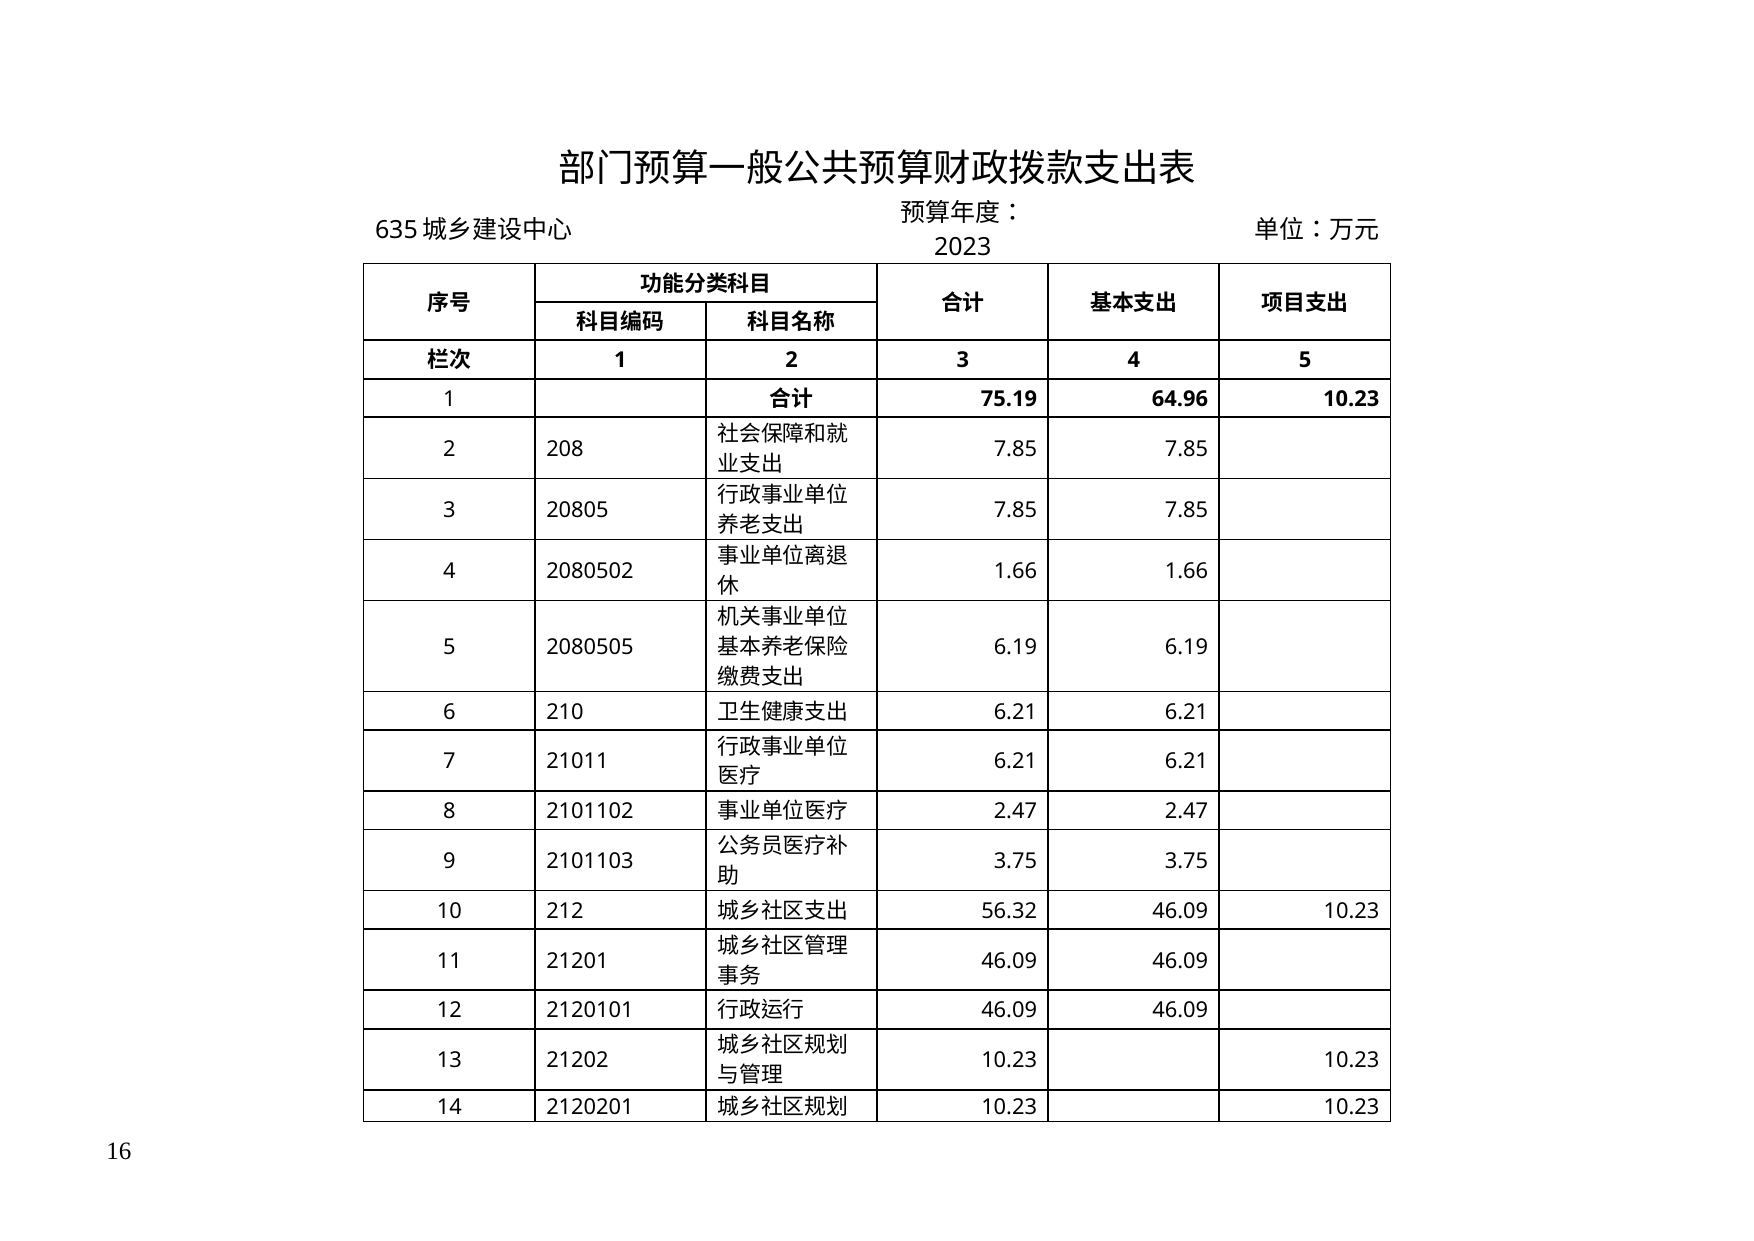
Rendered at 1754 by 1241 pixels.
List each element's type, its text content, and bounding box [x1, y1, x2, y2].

table_cell 城乡社区规划与管理 [707, 1091, 876, 1121]
table_cell 1 [536, 341, 705, 378]
table_cell 基本支出 [1049, 264, 1218, 339]
text 部门预算一般公共预算财政拨款支出表 [106, 142, 1648, 193]
table_cell 序号 [364, 264, 534, 339]
table_cell 社会保障和就业支出 [707, 418, 876, 477]
table_cell 2101102 [536, 792, 705, 829]
table_cell 11 [364, 930, 534, 989]
table_cell [1220, 418, 1390, 477]
table_cell 21202 [536, 1030, 705, 1089]
table_cell [1220, 930, 1390, 989]
table_cell 公务员医疗补助 [707, 830, 876, 890]
table_cell 6.21 [878, 731, 1047, 790]
table_cell 4 [364, 540, 534, 600]
table_cell 2 [364, 418, 534, 477]
table_cell 10.23 [1220, 1091, 1390, 1121]
table_cell 1.66 [878, 540, 1047, 600]
table_cell 2120101 [536, 991, 705, 1028]
table_cell 10.23 [1220, 891, 1390, 928]
table_cell 栏次 [364, 341, 534, 378]
table_cell 城乡社区支出 [707, 891, 876, 928]
table_cell 46.09 [1049, 891, 1218, 928]
table_cell 75.19 [878, 380, 1047, 416]
table_cell [1220, 792, 1390, 829]
table_cell 7 [364, 731, 534, 790]
table_cell 合计 [878, 264, 1047, 339]
table_cell 3 [878, 341, 1047, 378]
table_cell 3.75 [1049, 830, 1218, 890]
table_header 预算年度：2023 [878, 195, 1047, 262]
table_cell 3 [364, 479, 534, 538]
table_cell [1220, 830, 1390, 890]
table_cell 行政运行 [707, 991, 876, 1028]
table_cell 2.47 [878, 792, 1047, 829]
table_cell 城乡社区管理事务 [707, 930, 876, 989]
table_cell 13 [364, 1030, 534, 1089]
table_cell 7.85 [878, 479, 1047, 538]
table_cell 46.09 [878, 930, 1047, 989]
table_cell 科目名称 [707, 303, 876, 339]
table_header 635城乡建设中心 [364, 195, 876, 262]
table_cell 4 [1049, 341, 1218, 378]
table_cell 5 [364, 601, 534, 691]
table_cell 行政事业单位养老支出 [707, 479, 876, 538]
table_cell 2080502 [536, 540, 705, 600]
table_cell 合计 [707, 380, 876, 416]
table_cell 7.85 [1049, 418, 1218, 477]
table_cell 事业单位医疗 [707, 792, 876, 829]
table_cell 10.23 [878, 1091, 1047, 1121]
table_cell 56.32 [878, 891, 1047, 928]
table_cell 3.75 [878, 830, 1047, 890]
table_cell 46.09 [878, 991, 1047, 1028]
table_cell 卫生健康支出 [707, 692, 876, 729]
table_cell [1220, 540, 1390, 600]
table_cell 6.21 [1049, 731, 1218, 790]
table_cell 5 [1220, 341, 1390, 378]
table_cell [536, 380, 705, 416]
table_cell [1220, 731, 1390, 790]
table_cell [1220, 479, 1390, 538]
table_cell 机关事业单位基本养老保险缴费支出 [707, 601, 876, 691]
table_cell 行政事业单位医疗 [707, 731, 876, 790]
table_cell 1.66 [1049, 540, 1218, 600]
table_cell 10.23 [1220, 1030, 1390, 1089]
table_header 单位：万元 [1049, 195, 1390, 262]
table_cell 46.09 [1049, 930, 1218, 989]
table_cell 14 [364, 1091, 534, 1121]
table_cell 21011 [536, 731, 705, 790]
table_cell [1049, 1091, 1218, 1121]
table_cell [1220, 692, 1390, 729]
table_cell 2.47 [1049, 792, 1218, 829]
table_cell 46.09 [1049, 991, 1218, 1028]
table_cell 6 [364, 692, 534, 729]
table_cell 64.96 [1049, 380, 1218, 416]
table_cell 212 [536, 891, 705, 928]
table_cell [1220, 601, 1390, 691]
table_cell 7.85 [878, 418, 1047, 477]
table_cell 6.19 [1049, 601, 1218, 691]
table_cell 2101103 [536, 830, 705, 890]
table_cell 10 [364, 891, 534, 928]
table_cell 事业单位离退休 [707, 540, 876, 600]
table_cell 项目支出 [1220, 264, 1390, 339]
table_cell 城乡社区规划与管理 [707, 1030, 876, 1089]
table_cell 21201 [536, 930, 705, 989]
table_cell 8 [364, 792, 534, 829]
table_cell [1220, 991, 1390, 1028]
table_cell 功能分类科目 [536, 264, 876, 301]
table_cell 1 [364, 380, 534, 416]
table_cell 10.23 [878, 1030, 1047, 1089]
table_cell 6.21 [878, 692, 1047, 729]
table_cell 科目编码 [536, 303, 705, 339]
table_cell 2080505 [536, 601, 705, 691]
table_cell 9 [364, 830, 534, 890]
table_cell 12 [364, 991, 534, 1028]
table_cell 20805 [536, 479, 705, 538]
table_cell 2 [707, 341, 876, 378]
table_cell 208 [536, 418, 705, 477]
table_cell [1049, 1030, 1218, 1089]
table_cell 2120201 [536, 1091, 705, 1121]
table_cell 7.85 [1049, 479, 1218, 538]
table_cell 10.23 [1220, 380, 1390, 416]
table_cell 210 [536, 692, 705, 729]
table_cell 6.21 [1049, 692, 1218, 729]
table_cell 6.19 [878, 601, 1047, 691]
